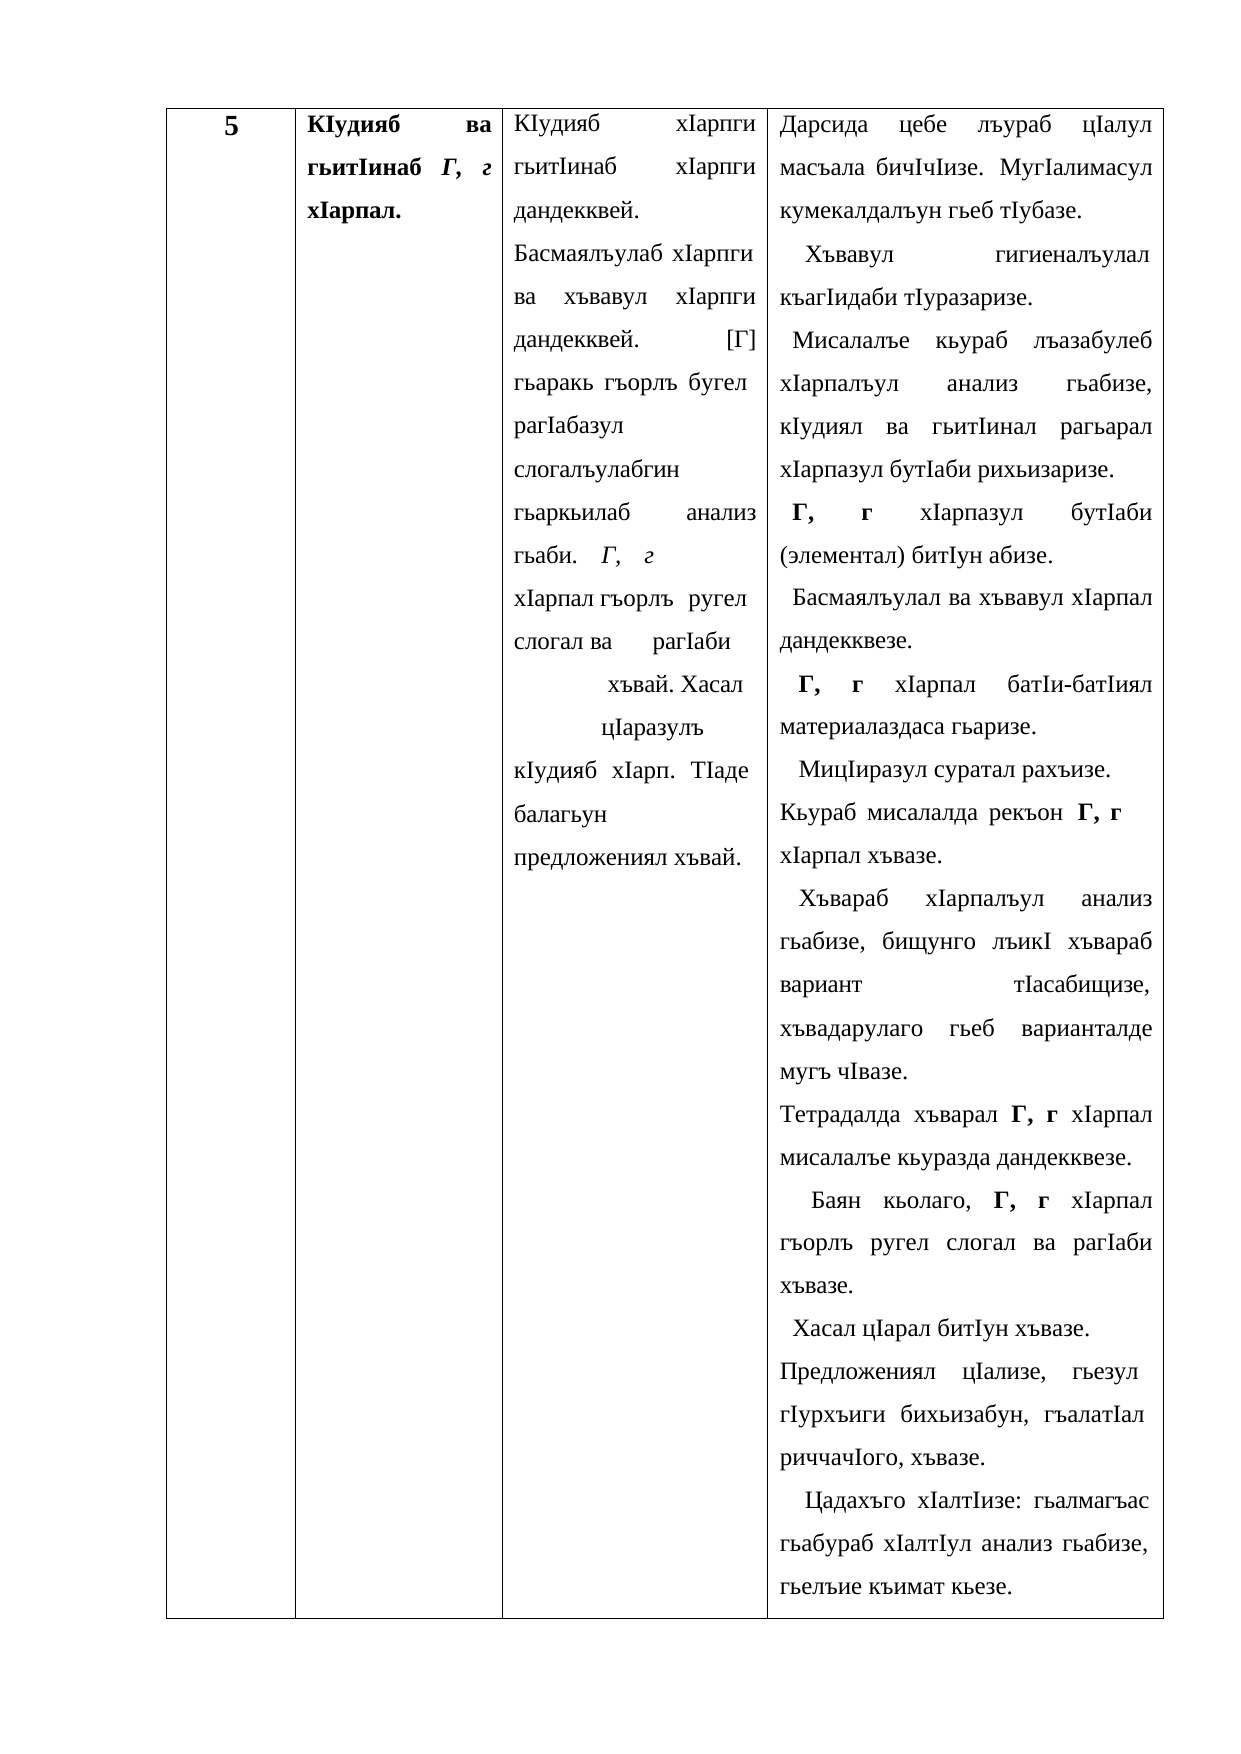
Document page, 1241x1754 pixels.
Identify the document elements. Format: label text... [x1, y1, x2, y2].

table_header 5 [167, 109, 295, 1618]
table_header Дарсида цебе лъураб цIалул масъала бичIчIизе. МугIалимасул кумекалдалъун гьеб тIубазе. Хъвавул гигиеналъулал къагIидаби тIуразаризе. Мисалалъе кьураб лъазабулеб хIарпалъул анализ гьабизе, кIудиял ва гьитIинал рагьарал хIарпазул бутIаби рихьизаризе. Г, г хIарпазул бутIаби (элементал) битIун абизе. Басмаялъулал ва хъвавул хIарпал дандекквезе. Г, г хIарпал батIи-батIиял материалаздаса гьаризе. МицIиразул суратал рахъизе. Кьураб мисалалда рекъон Г, г хIарпал хъвазе. Хъвараб хIарпалъул анализ гьабизе, бищунго лъикI хъвараб вариант тIасабищизе, хъвадарулаго гьеб варианталде мугъ чIвазе. Тетрадалда хъварал Г, г хIарпал мисалалъе кьуразда дандекквезе. Баян кьолаго, Г, г хIарпал гъорлъ ругел слогал ва рагIаби хъвазе. Хасал цIарал битIун хъвазе. Предложениял цIализе, гьезул гIурхъиги бихьизабун, гъалатIал риччачIого, хъвазе. Цадахъго хIалтIизе: гьалмагъас гьабураб хIалтIул анализ гьабизе, гьелъие къимат кьезе. [768, 109, 1163, 1618]
table_header КIудияб хIарпги гьитIинаб хIарпги дандекквей. Басмаялъулаб хIарпги ва хъвавул хIарпги дандекквей. [Г] гьаракь гъорлъ бугел рагIабазул слогалъулабгин гьаркьилаб анализ гьаби. Г, г хIарпал гъорлъ ругел слогал ва рагIаби хъвай. Хасал цIаразулъ кIудияб хIарп. ТIаде балагьун предложениял хъвай. [503, 109, 767, 1618]
table_header КIудияб ва гьитIинаб Г, г хIарпал. [296, 109, 502, 1618]
